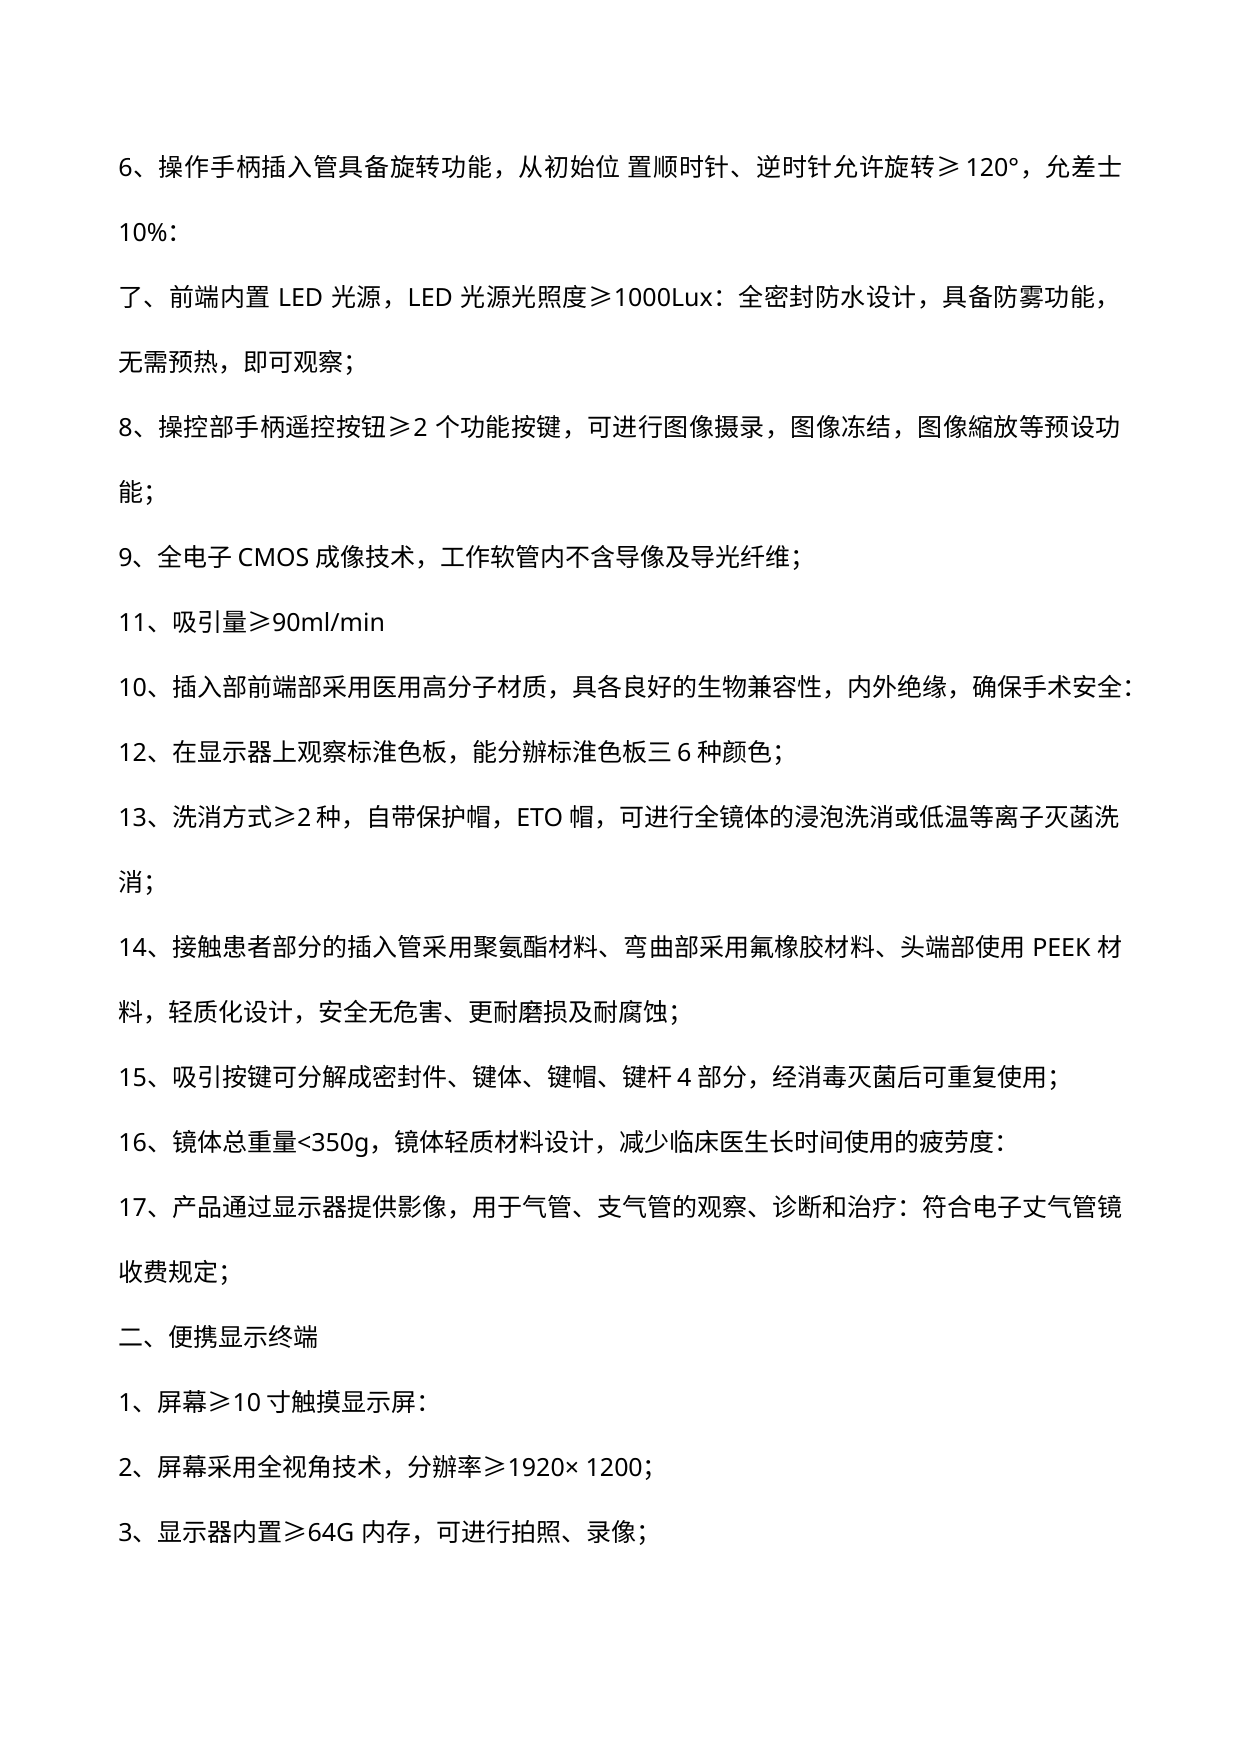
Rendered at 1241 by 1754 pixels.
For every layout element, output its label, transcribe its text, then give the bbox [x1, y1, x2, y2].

text 6、操作手柄插入管具备旋转功能，从初始位 置顺时针、逆时针允许旋转≥120°，允差士10%： [118, 133, 1122, 263]
text 9、全电子CMOS 成像技术，工作软管内不含导像及导光纤维； [118, 523, 1122, 588]
text 16、镜体总重量<350g，镜体轻质材料设计，减少临床医生长时间使用的疲劳度： [118, 1108, 1122, 1173]
text 10、插入部前端部采用医用高分子材质，具各良好的生物兼容性，内外绝缘，确保手术安全： [118, 653, 1122, 718]
text 收费规定； [118, 1238, 1122, 1303]
text 12、在显示器上观察标淮色板，能分辦标淮色板三6 种颜色； [118, 718, 1122, 783]
text 11、吸引量≥90ml/min [118, 588, 1122, 653]
text 消； [118, 848, 1122, 913]
text 15、吸引按键可分解成密封件、键体、键帽、键杆4 部分，经消毒灭菌后可重复使用； [118, 1043, 1122, 1108]
text 3、显示器内置≥64G 内存，可进行拍照、录像； [118, 1498, 1122, 1563]
text 了、前端内置 LED 光源，LED 光源光照度≥1000Lux：全密封防水设计，具备防雾功能，无需预热，即可观察； [118, 263, 1122, 393]
text 二、便携显示终端 [118, 1303, 1122, 1368]
text 1、屏幕≥10寸触摸显示屏： [118, 1368, 1122, 1433]
text 8、操控部手柄遥控按钮≥2 个功能按键，可进行图像摄录，图像冻结，图像縮放等预设功能； [118, 393, 1122, 523]
text 13、洗消方式≥2种，自带保护帽，ETO 帽，可进行全镜体的浸泡洗消或低温等离子灭菡洗 [118, 783, 1122, 848]
text 14、接触患者部分的插入管采用聚氨酯材料、弯曲部采用氟橡胶材料、头端部使用 PEEK 材料，轻质化设计，安全无危害、更耐磨损及耐腐蚀； [118, 913, 1122, 1043]
text 2、屏幕采用全视角技术，分辦率≥1920× 1200； [118, 1433, 1122, 1498]
text 17、产品通过显示器提供影像，用于气管、支气管的观察、诊断和治疗：符合电子丈气管镜 [118, 1173, 1122, 1238]
